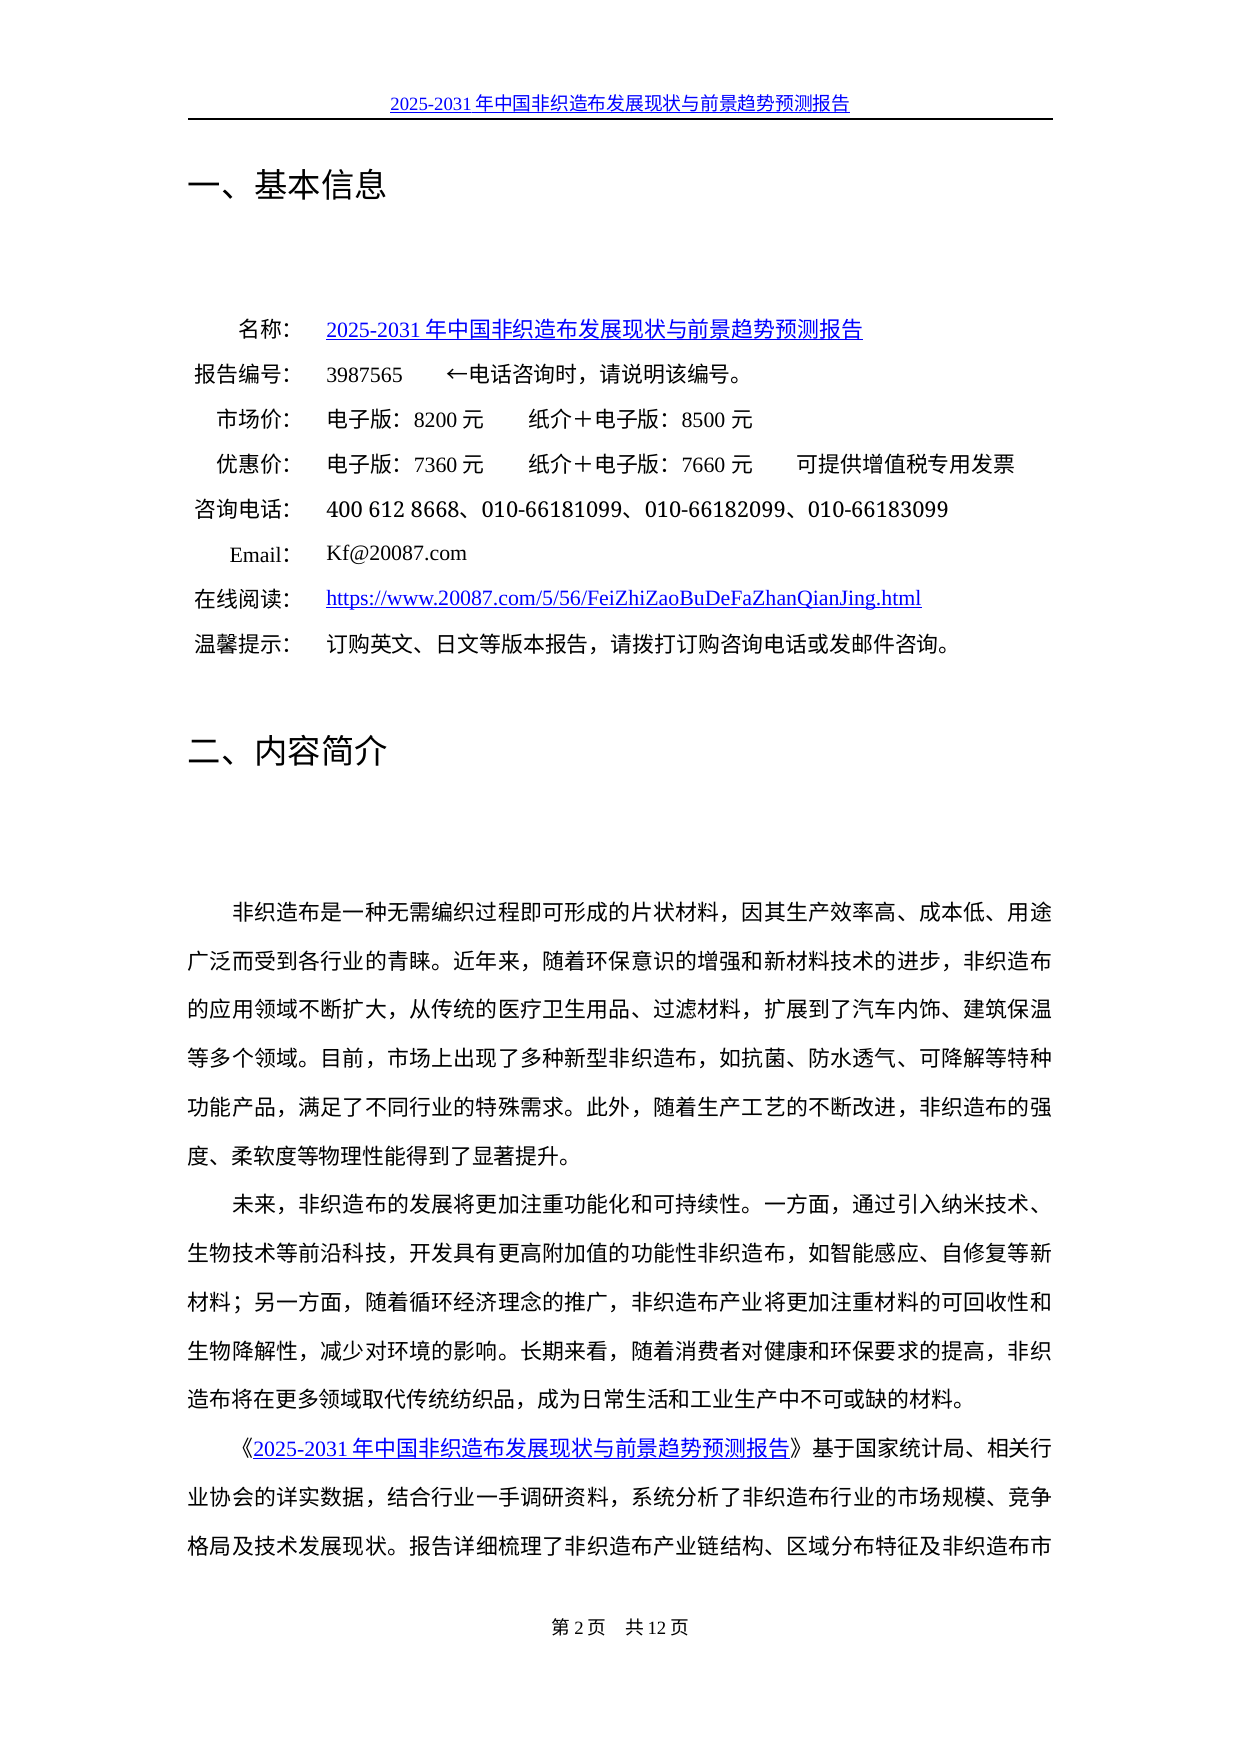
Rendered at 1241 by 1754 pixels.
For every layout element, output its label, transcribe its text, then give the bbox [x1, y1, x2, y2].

title 二、内容简介 [187, 717, 1053, 782]
table_cell 优惠价： [167, 447, 315, 492]
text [187, 894, 1053, 1561]
table_cell 温馨提示： [167, 627, 315, 672]
table_cell 市场价： [167, 402, 315, 447]
table_cell Email： [167, 537, 315, 582]
table_cell 3987565 ←电话咨询时，请说明该编号。 [315, 357, 1073, 402]
table_cell 在线阅读： [167, 582, 315, 627]
table_cell 报告编号： [167, 357, 315, 402]
table_header 名称： [167, 312, 315, 357]
table_cell 电子版：7360 元 纸介＋电子版：7660 元 可提供增值税专用发票 [315, 447, 1073, 492]
table_cell 咨询电话： [167, 492, 315, 537]
table_header 2025-2031年中国非织造布发展现状与前景趋势预测报告 [315, 312, 1073, 357]
table_cell Kf@20087.com [315, 537, 1073, 582]
table_cell 电子版：8200 元 纸介＋电子版：8500 元 [315, 402, 1073, 447]
title 一、基本信息 [187, 150, 1053, 215]
table_cell 订购英文、日文等版本报告，请拨打订购咨询电话或发邮件咨询。 [315, 627, 1073, 672]
table_cell [315, 582, 1073, 627]
table_cell 400 612 8668、010-66181099、010-66182099、010-66183099 [315, 492, 1073, 537]
